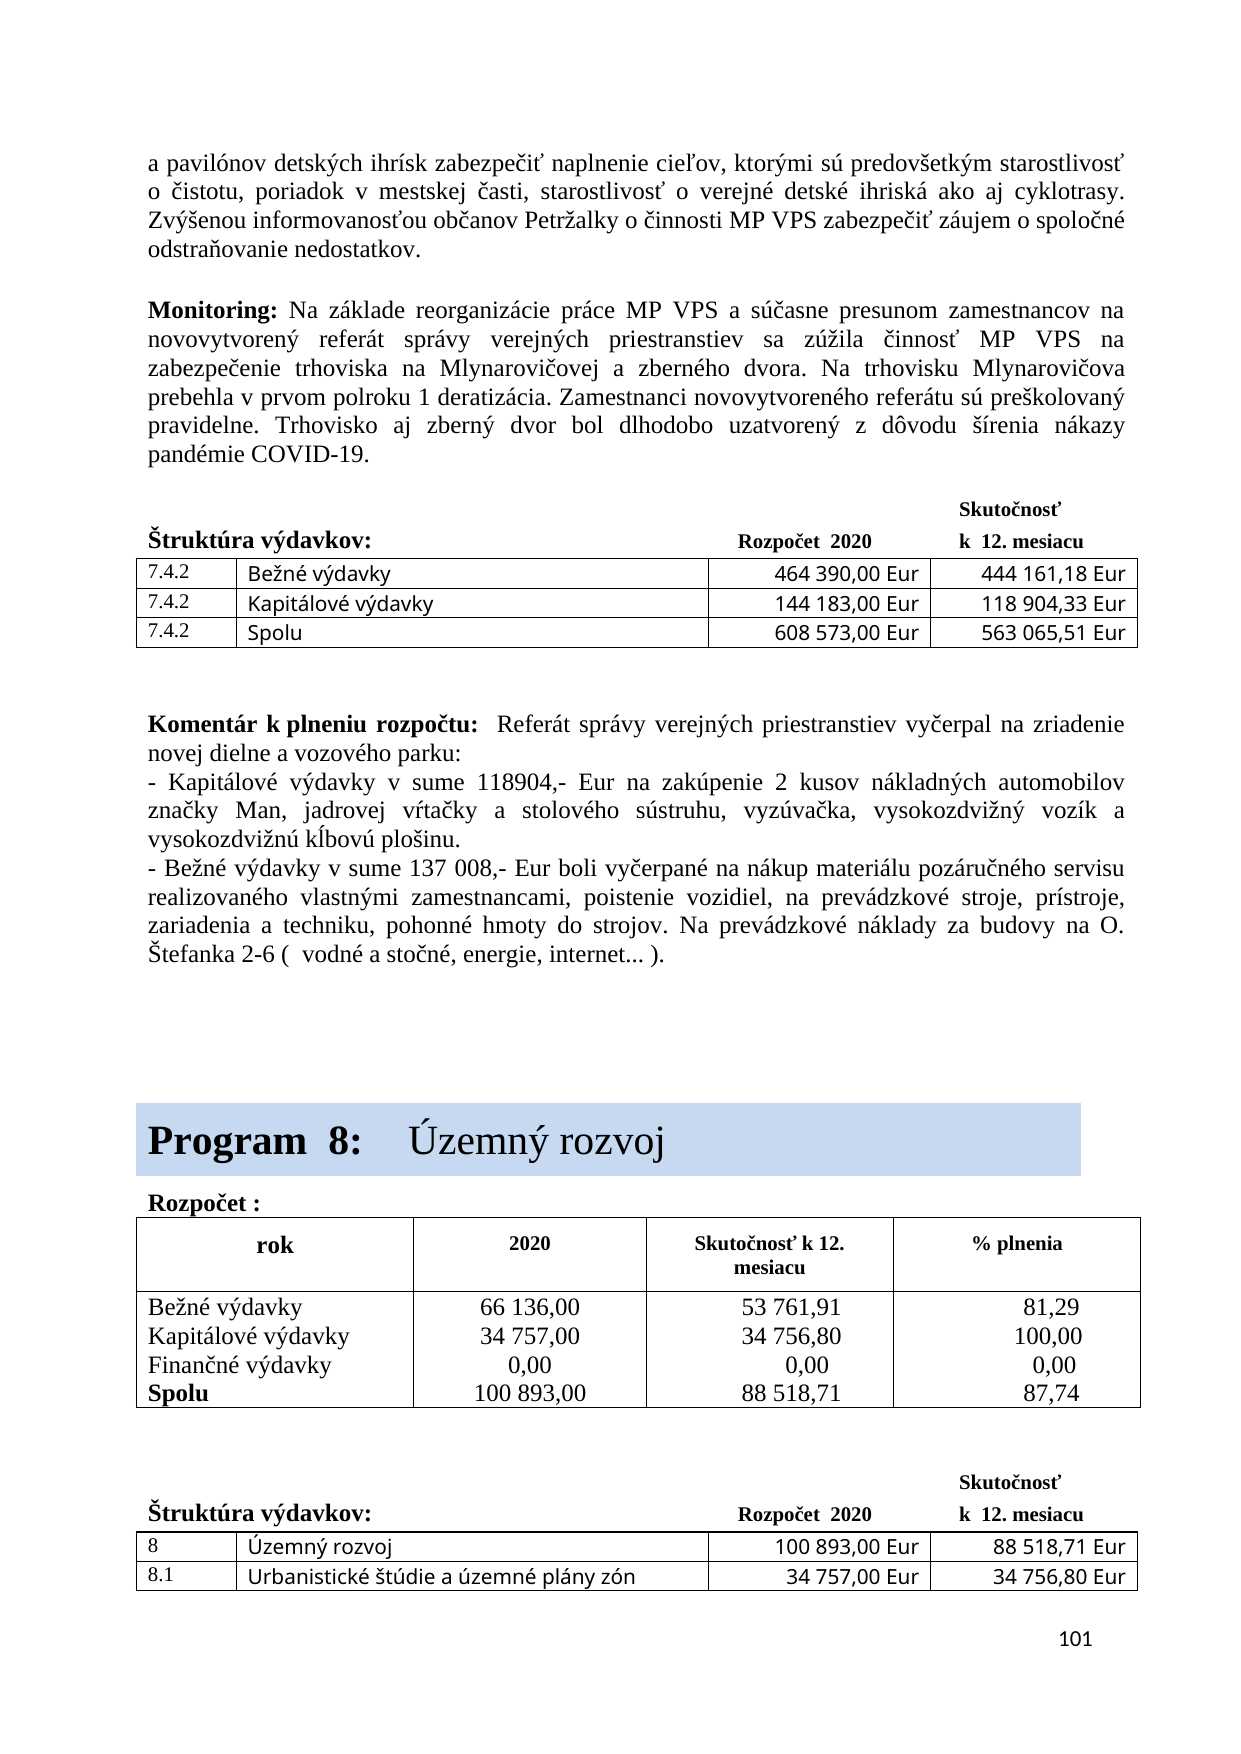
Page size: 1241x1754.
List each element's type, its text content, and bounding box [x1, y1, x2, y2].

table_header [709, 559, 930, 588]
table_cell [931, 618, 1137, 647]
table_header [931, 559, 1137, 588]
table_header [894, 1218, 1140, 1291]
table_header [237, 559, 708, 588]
text Štruktúra výdavkov: Rozpočet 2020 k 12. mesiacu [148, 1498, 1093, 1527]
text Skutočnosť [148, 497, 1093, 521]
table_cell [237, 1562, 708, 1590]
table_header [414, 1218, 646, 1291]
text Skutočnosť [148, 1470, 1093, 1494]
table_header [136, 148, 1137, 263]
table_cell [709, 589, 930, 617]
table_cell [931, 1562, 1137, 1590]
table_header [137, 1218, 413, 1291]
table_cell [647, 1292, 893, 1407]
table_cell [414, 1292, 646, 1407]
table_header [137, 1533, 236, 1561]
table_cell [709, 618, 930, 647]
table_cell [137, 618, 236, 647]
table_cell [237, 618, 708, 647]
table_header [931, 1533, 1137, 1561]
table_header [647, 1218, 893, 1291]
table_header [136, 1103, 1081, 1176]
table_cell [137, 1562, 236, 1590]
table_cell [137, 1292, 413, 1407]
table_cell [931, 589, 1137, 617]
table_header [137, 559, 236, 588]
text Rozpočet : [148, 1188, 1093, 1217]
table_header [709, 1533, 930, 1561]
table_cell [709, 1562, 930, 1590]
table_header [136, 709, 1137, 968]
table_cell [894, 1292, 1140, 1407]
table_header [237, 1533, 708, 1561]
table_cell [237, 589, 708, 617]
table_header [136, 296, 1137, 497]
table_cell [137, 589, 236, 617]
text Štruktúra výdavkov: Rozpočet 2020 k 12. mesiacu [148, 525, 1093, 554]
